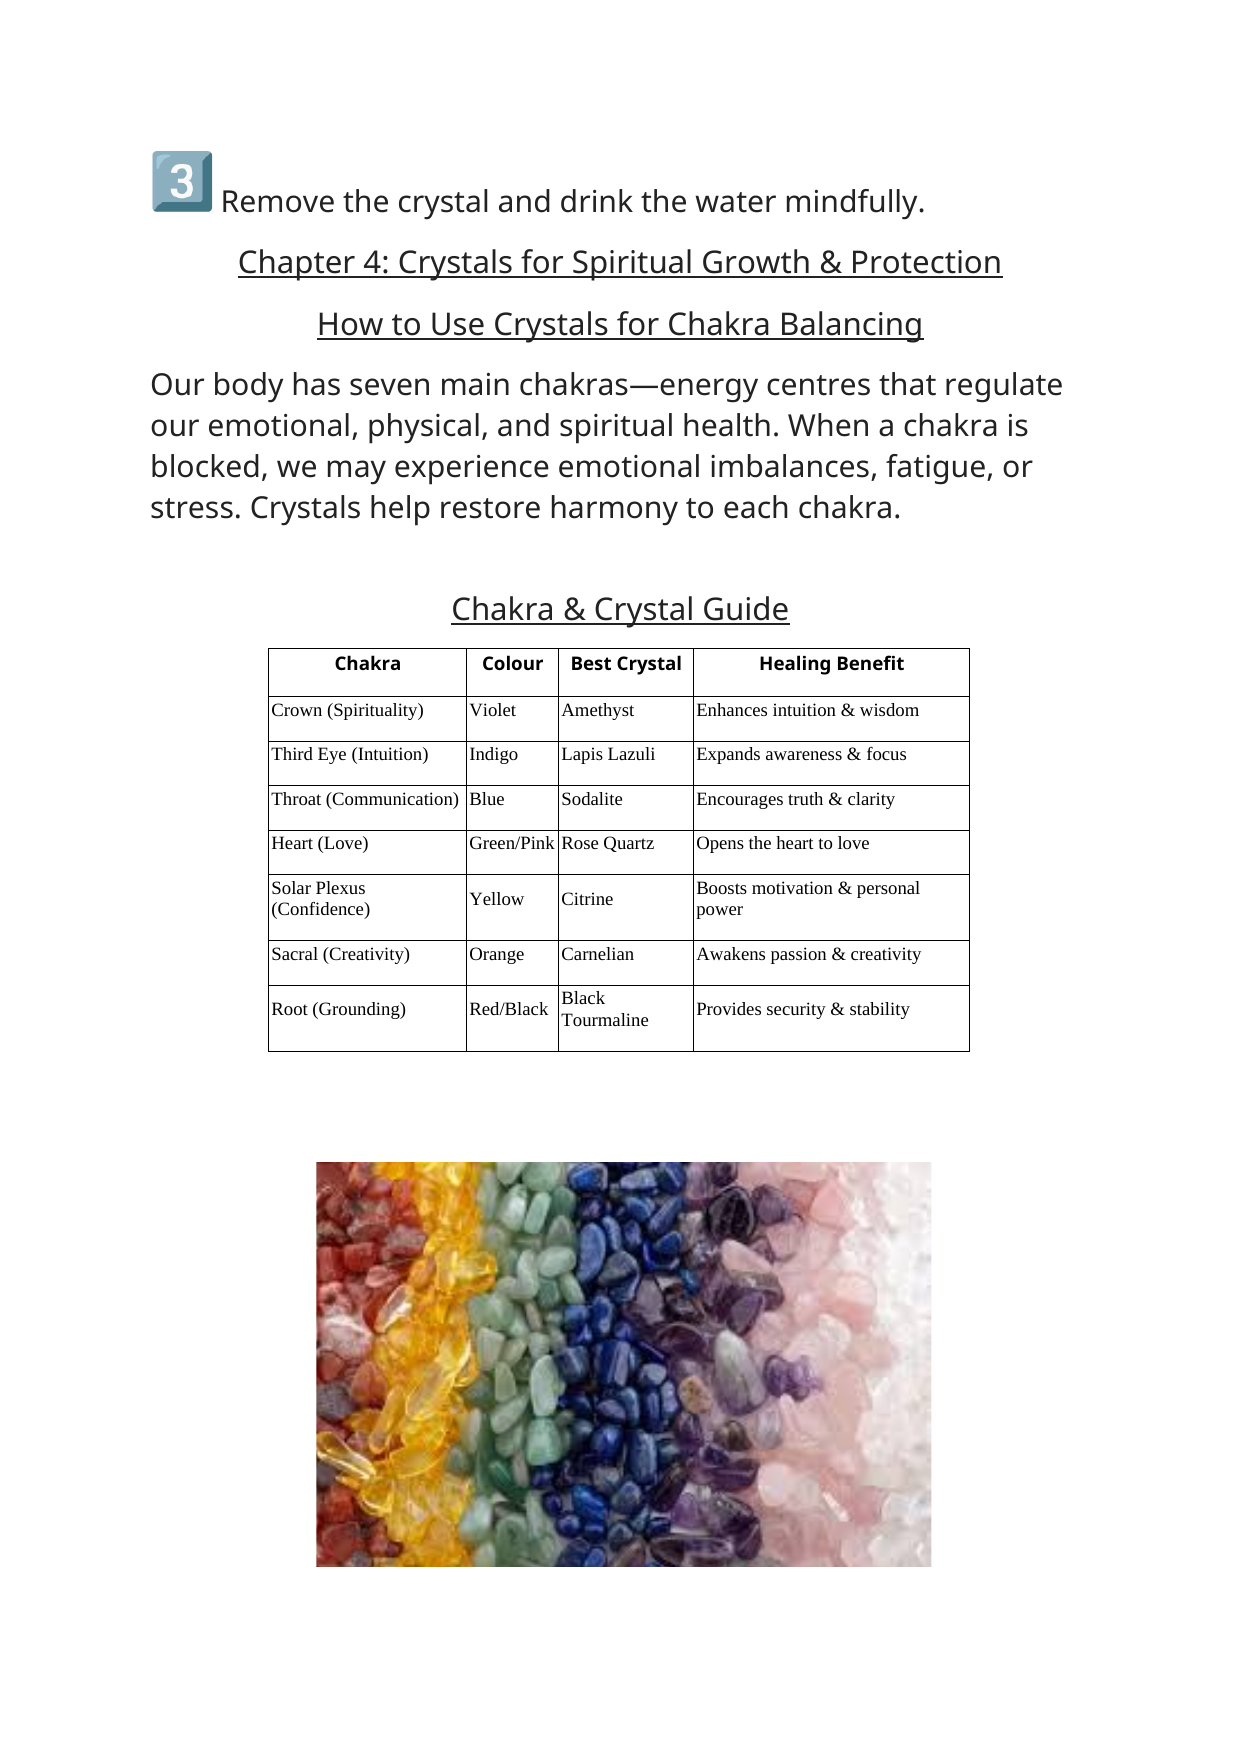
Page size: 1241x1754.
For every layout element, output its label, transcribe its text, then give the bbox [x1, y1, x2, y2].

text Our body has seven main chakras—energy centres that regulate our emotional, physical, and spiritual health. When a chakra is blocked, we may experience emotional imbalances, fatigue, or stress. Crystals help restore harmony to each chakra. [150, 363, 1090, 527]
table_cell Red/Black [467, 986, 558, 1051]
text Remove the crystal and drink the water mindfully. [150, 150, 1090, 221]
table_cell Amethyst [559, 697, 693, 741]
table_cell Boosts motivation & personal power [694, 875, 969, 940]
picture [150, 150, 213, 213]
table_cell Sacral (Creativity) [269, 941, 466, 985]
table_cell Violet [467, 697, 558, 741]
table_cell Carnelian [559, 941, 693, 985]
table_header Chakra [269, 649, 466, 696]
table_cell Black Tourmaline [559, 986, 693, 1051]
table_cell Citrine [559, 875, 693, 940]
table_cell Blue [467, 786, 558, 830]
text Chapter 4: Crystals for Spiritual Growth & Protection [150, 240, 1090, 283]
table_header Colour [467, 649, 558, 696]
table_cell Crown (Spirituality) [269, 697, 466, 741]
picture [316, 1162, 932, 1567]
table_cell Heart (Love) [269, 831, 466, 874]
table_cell Awakens passion & creativity [694, 941, 969, 985]
table_header Healing Benefit [694, 649, 969, 696]
table_cell Rose Quartz [559, 831, 693, 874]
table_header Best Crystal [559, 649, 693, 696]
table_cell Root (Grounding) [269, 986, 466, 1051]
table_cell Throat (Communication) [269, 786, 466, 830]
table_cell Opens the heart to love [694, 831, 969, 874]
table_cell Orange [467, 941, 558, 985]
table_cell Sodalite [559, 786, 693, 830]
table_cell Green/Pink [467, 831, 558, 874]
table_cell Indigo [467, 742, 558, 785]
table_cell Enhances intuition & wisdom [694, 697, 969, 741]
table_cell Third Eye (Intuition) [269, 742, 466, 785]
table_cell Expands awareness & focus [694, 742, 969, 785]
table_cell Solar Plexus (Confidence) [269, 875, 466, 940]
table_cell Encourages truth & clarity [694, 786, 969, 830]
table_cell Provides security & stability [694, 986, 969, 1051]
table_cell Yellow [467, 875, 558, 940]
text Chakra & Crystal Guide [150, 586, 1090, 629]
table_cell Lapis Lazuli [559, 742, 693, 785]
text How to Use Crystals for Chakra Balancing [150, 301, 1090, 344]
